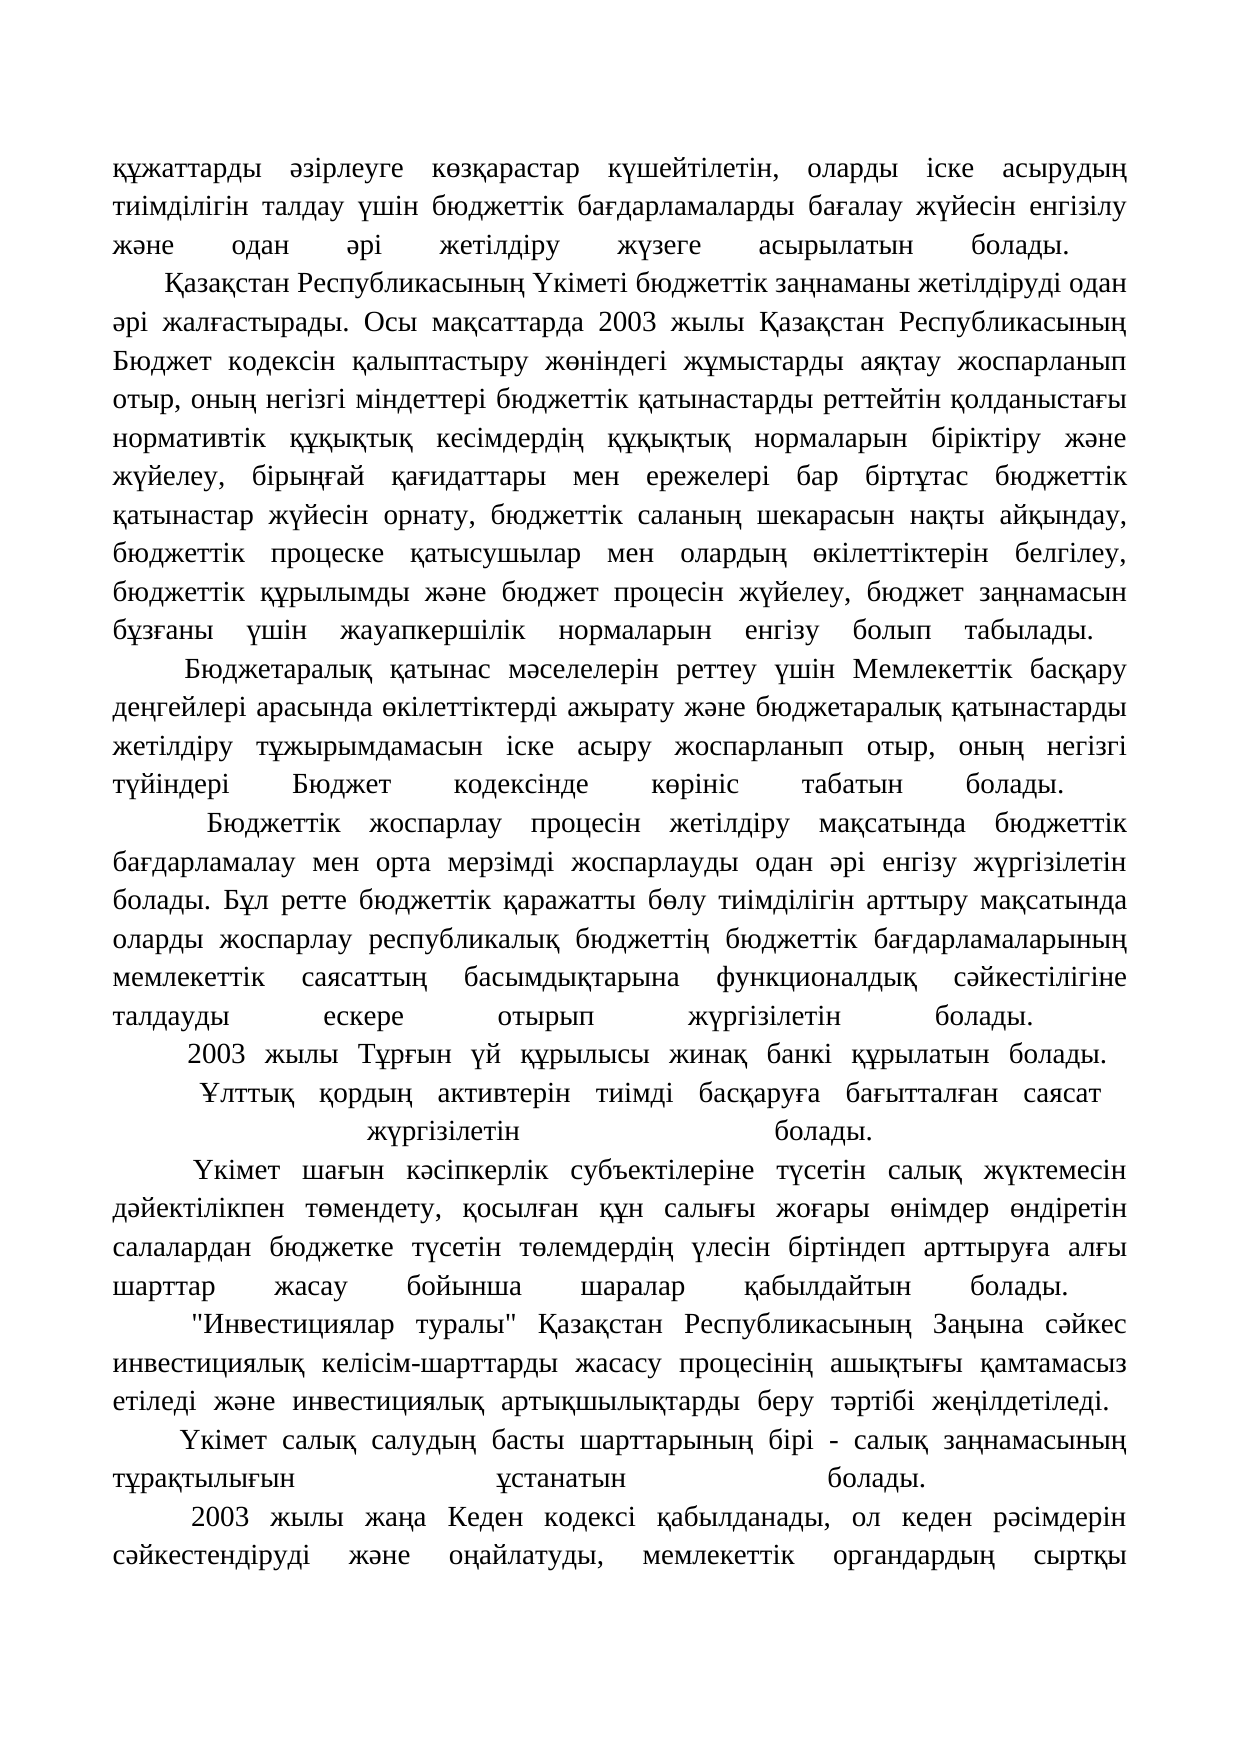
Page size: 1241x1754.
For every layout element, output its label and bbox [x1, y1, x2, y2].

text [112, 150, 1128, 1571]
